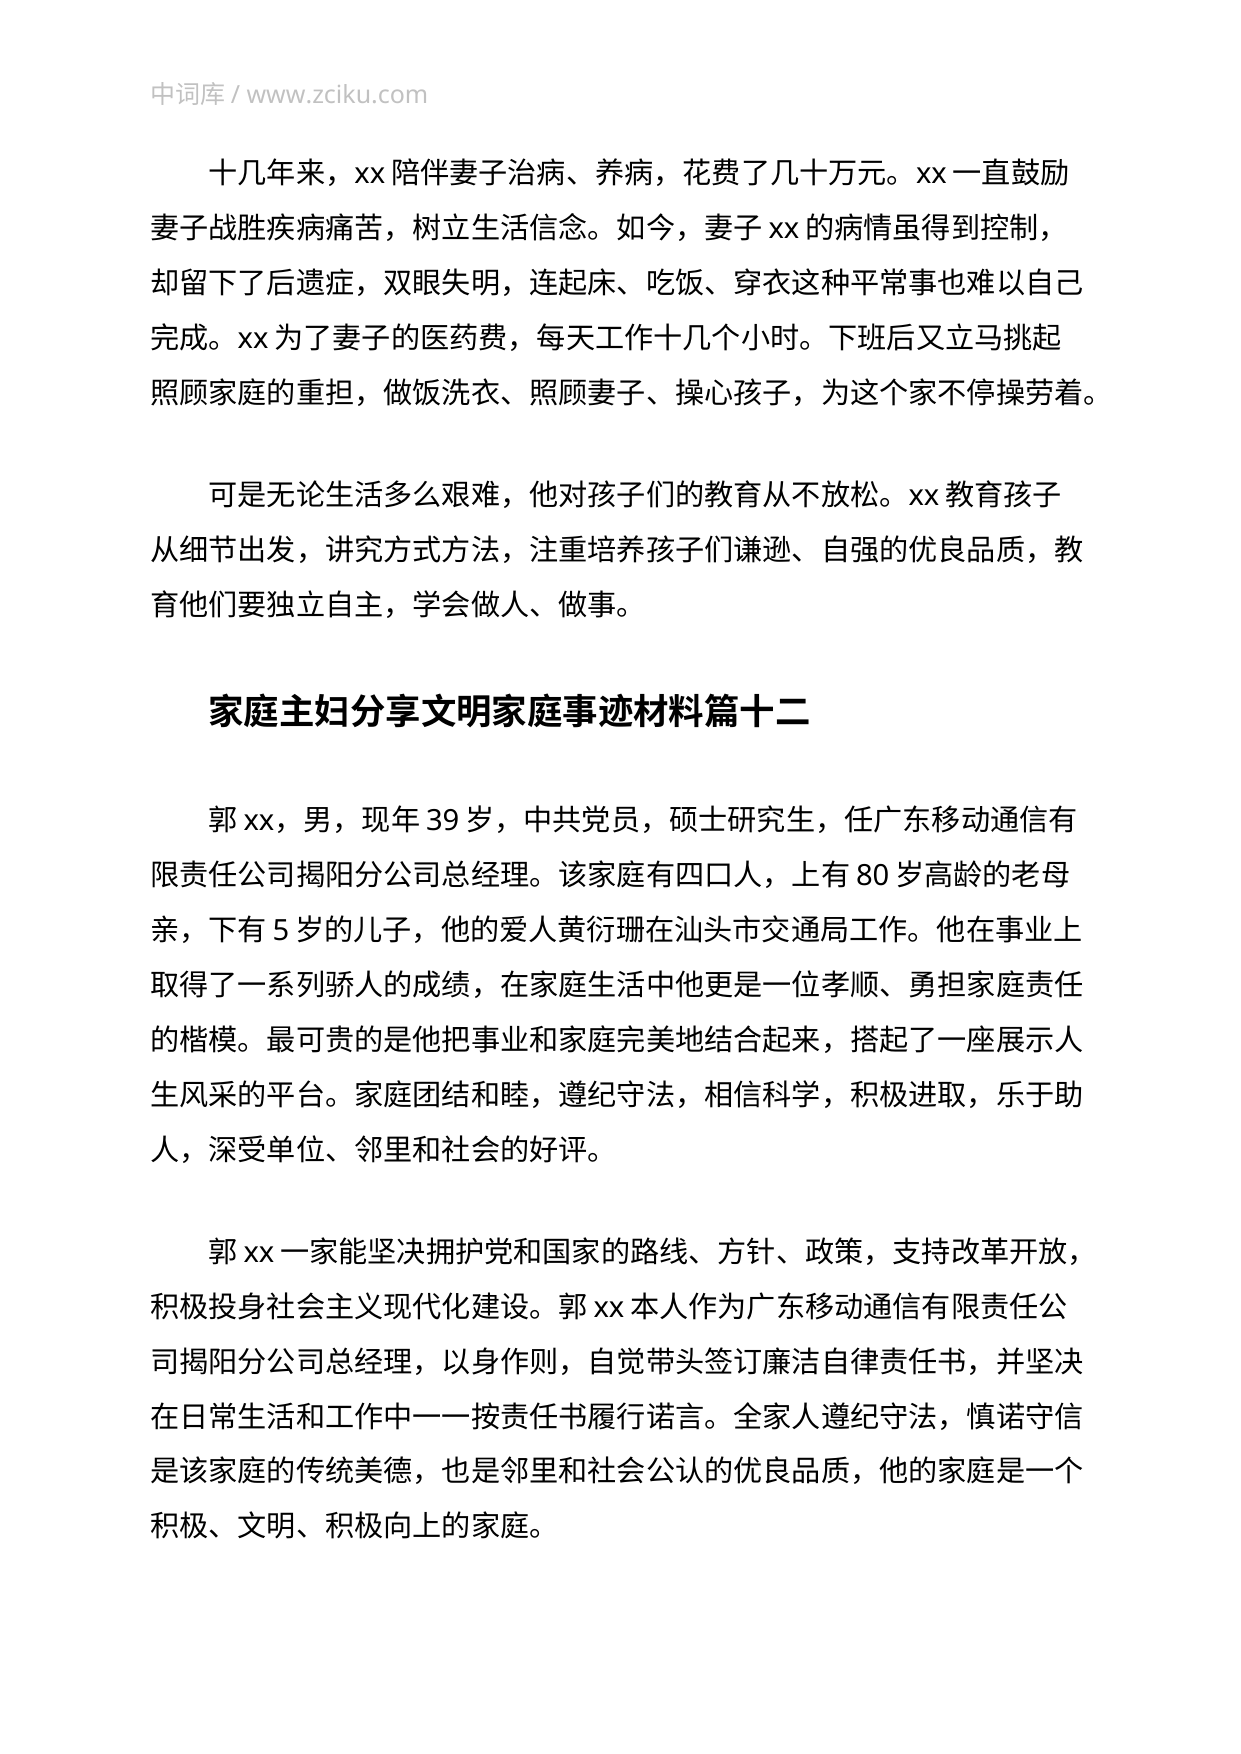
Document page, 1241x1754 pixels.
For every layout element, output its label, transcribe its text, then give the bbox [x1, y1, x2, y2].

text 可是无论生活多么艰难，他对孩子们的教育从不放松。xx教育孩子从细节出发，讲究方式方法，注重培养孩子们谦逊、自强的优良品质，教育他们要独立自主，学会做人、做事。 [150, 472, 1090, 624]
text 郭xx一家能坚决拥护党和国家的路线、方针、政策，支持改革开放，积极投身社会主义现代化建设。郭xx本人作为广东移动通信有限责任公司揭阳分公司总经理，以身作则，自觉带头签订廉洁自律责任书，并坚决在日常生活和工作中一一按责任书履行诺言。全家人遵纪守法，慎诺守信是该家庭的传统美德，也是邻里和社会公认的优良品质，他的家庭是一个积极、文明、积极向上的家庭。 [150, 1228, 1090, 1545]
text 十几年来，xx陪伴妻子治病、养病，花费了几十万元。xx一直鼓励妻子战胜疾病痛苦，树立生活信念。如今，妻子xx的病情虽得到控制，却留下了后遗症，双眼失明，连起床、吃饭、穿衣这种平常事也难以自己完成。xx为了妻子的医药费，每天工作十几个小时。下班后又立马挑起照顾家庭的重担，做饭洗衣、照顾妻子、操心孩子，为这个家不停操劳着。 [150, 150, 1090, 412]
text 家庭主妇分享文明家庭事迹材料篇十二 [150, 683, 1090, 734]
text 郭xx，男，现年39岁，中共党员，硕士研究生，任广东移动通信有限责任公司揭阳分公司总经理。该家庭有四口人，上有80岁高龄的老母亲，下有5岁的儿子，他的爱人黄衍珊在汕头市交通局工作。他在事业上取得了一系列骄人的成绩，在家庭生活中他更是一位孝顺、勇担家庭责任的楷模。最可贵的是他把事业和家庭完美地结合起来，搭起了一座展示人生风采的平台。家庭团结和睦，遵纪守法，相信科学，积极进取，乐于助人，深受单位、邻里和社会的好评。 [150, 797, 1090, 1169]
